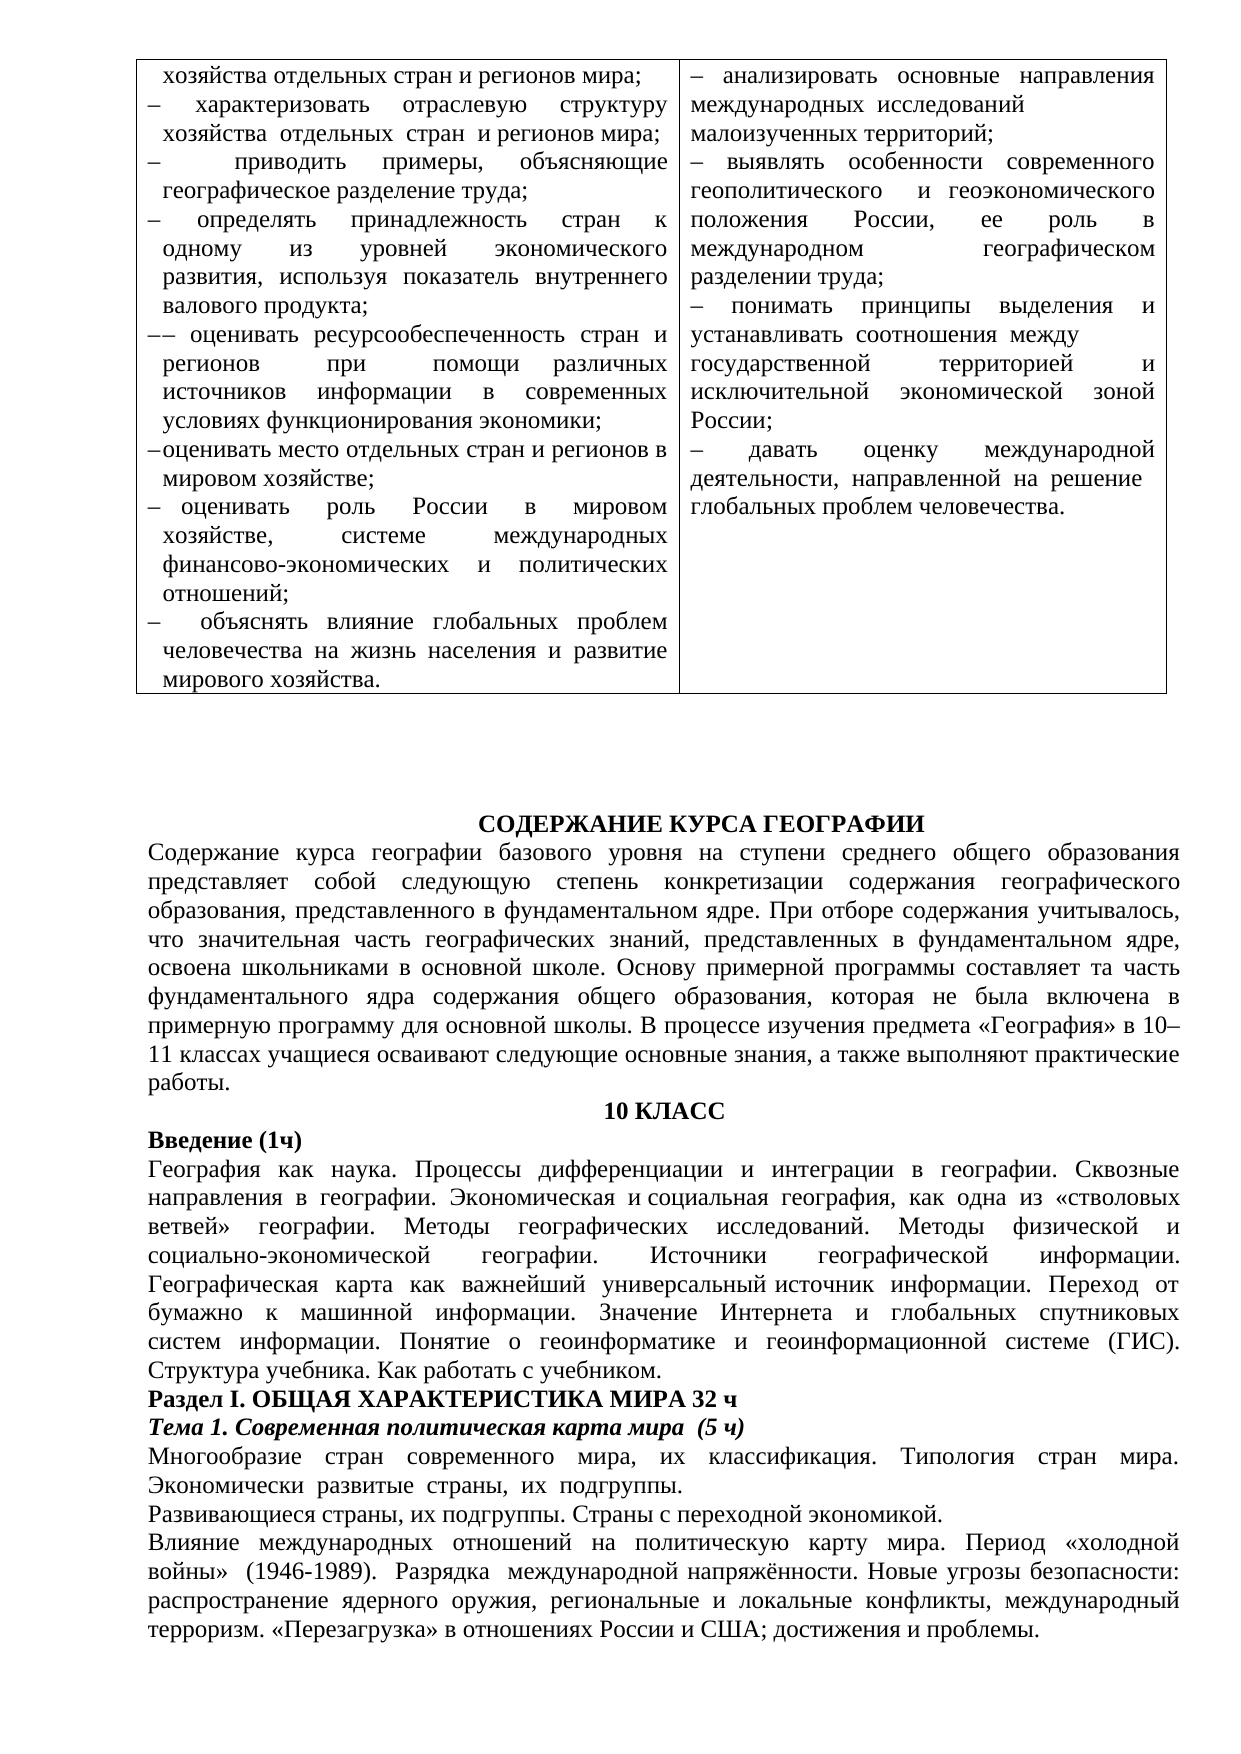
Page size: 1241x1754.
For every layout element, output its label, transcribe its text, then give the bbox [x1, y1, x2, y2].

text Содержание курса географии базового уровня на ступени среднего общего образования представляет собой следующую степень конкретизации содержания географического образования, представленного в фундаментальном ядре. При отборе содержания учитывалось, что значительная часть географических знаний, представленных в фундаментальном ядре, освоена школьниками в основной школе. Основу примерной программы составляет та часть фундаментального ядра содержания общего образования, которая не была включена в примерную программу для основной школы. В процессе изучения предмета «География» в 10–11 классах учащиеся осваивают следующие основные знания, а также выполняют практические работы. [148, 837, 1181, 1096]
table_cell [137, 60, 679, 693]
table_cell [680, 60, 1166, 693]
text 10 КЛАСС [148, 1096, 1181, 1125]
text Влияние международных отношений на политическую карту мира. Период «холодной войны» (1946-1989). Разрядка международной напряжённости. Новые угрозы безопасности: распространение ядерного оружия, региональные и локальные конфликты, международный терроризм. «Перезагрузка» в отношениях России и США; достижения и проблемы. [148, 1527, 1181, 1642]
text Введение (1ч) [148, 1125, 1181, 1154]
text Раздел I. ОБЩАЯ ХАРАКТЕРИСТИКА МИРА 32 ч [148, 1384, 1181, 1412]
text Развивающиеся страны, их подгруппы. Страны с переходной экономикой. [148, 1499, 1181, 1527]
text СОДЕРЖАНИЕ КУРСА ГЕОГРАФИИ [148, 809, 1181, 837]
text Тема 1. Современная политическая карта мира (5 ч) [148, 1412, 1181, 1441]
text Многообразие стран современного мира, их классификация. Типология стран мира. Экономически развитые страны, их подгруппы. [148, 1441, 1181, 1499]
text География как наука. Процессы дифференциации и интеграции в географии. Сквозные направления в географии. Экономическая и социальная география, как одна из «стволовых ветвей» географии. Методы географических исследований. Методы физической и социально-экономической географии. Источники географической информации. Географическая карта как важнейший универсальный источник информации. Переход от бумажно к машинной информации. Значение Интернета и глобальных спутниковых систем информации. Понятие о геоинформатике и геоинформационной системе (ГИС). Структура учебника. Как работать с учебником. [148, 1154, 1181, 1384]
